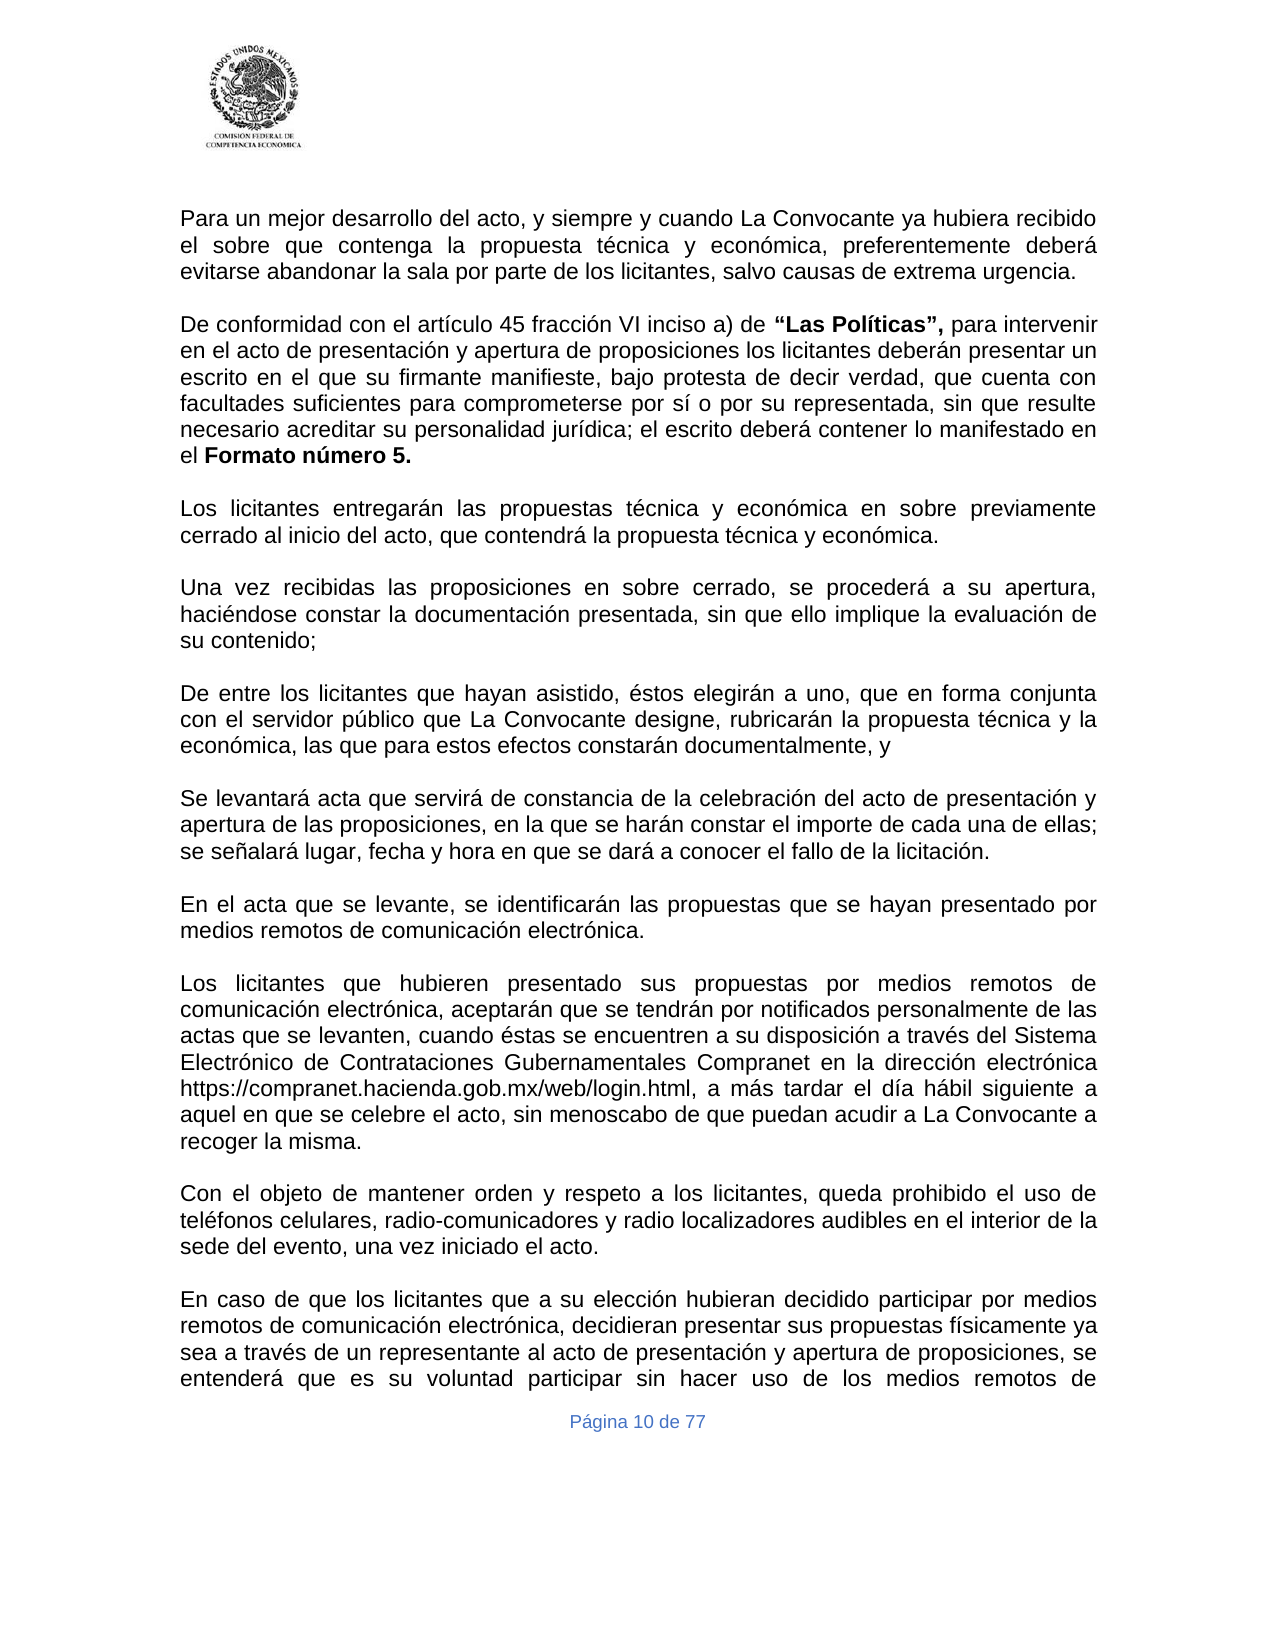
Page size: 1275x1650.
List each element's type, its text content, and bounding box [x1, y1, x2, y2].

text De entre los licitantes que hayan asistido, éstos elegirán a uno, que en forma conjunta con el servidor público que La Convocante designe, rubricarán la propuesta técnica y la económica, las que para estos efectos constarán documentalmente, y [180, 680, 1098, 759]
text Los licitantes entregarán las propuestas técnica y económica en sobre previamente cerrado al inicio del acto, que contendrá la propuesta técnica y económica. [180, 495, 1098, 548]
text Se levantará acta que servirá de constancia de la celebración del acto de presentación y apertura de las proposiciones, en la que se harán constar el importe de cada una de ellas; se señalará lugar, fecha y hora en que se dará a conocer el fallo de la licitación. [180, 785, 1098, 864]
picture [188, 45, 322, 151]
text Los licitantes que hubieren presentado sus propuestas por medios remotos de comunicación electrónica, aceptarán que se tendrán por notificados personalmente de las actas que se levanten, cuando éstas se encuentren a su disposición a través del Sistema Electrónico de Contrataciones Gubernamentales Compranet en la dirección electrónica https://compranet.hacienda.gob.mx/web/login.html, a más tardar el día hábil siguiente a aquel en que se celebre el acto, sin menoscabo de que puedan acudir a La Convocante a recoger la misma. [180, 969, 1098, 1154]
text En el acta que se levante, se identificarán las propuestas que se hayan presentado por medios remotos de comunicación electrónica. [180, 891, 1098, 943]
text Con el objeto de mantener orden y respeto a los licitantes, queda prohibido el uso de teléfonos celulares, radio-comunicadores y radio localizadores audibles en el interior de la sede del evento, una vez iniciado el acto. [180, 1180, 1098, 1259]
text De conformidad con el artículo 45 fracción VI inciso a) de “Las Políticas”, para intervenir en el acto de presentación y apertura de proposiciones los licitantes deberán presentar un escrito en el que su firmante manifieste, bajo protesta de decir verdad, que cuenta con facultades suficientes para comprometerse por sí o por su representada, sin que resulte necesario acreditar su personalidad jurídica; el escrito deberá contener lo manifestado en el Formato número 5. [180, 311, 1098, 469]
text Una vez recibidas las proposiciones en sobre cerrado, se procederá a su apertura, haciéndose constar la documentación presentada, sin que ello implique la evaluación de su contenido; [180, 574, 1098, 653]
text Para un mejor desarrollo del acto, y siempre y cuando La Convocante ya hubiera recibido el sobre que contenga la propuesta técnica y económica, preferentemente deberá evitarse abandonar la sala por parte de los licitantes, salvo causas de extrema urgencia. [180, 205, 1098, 284]
